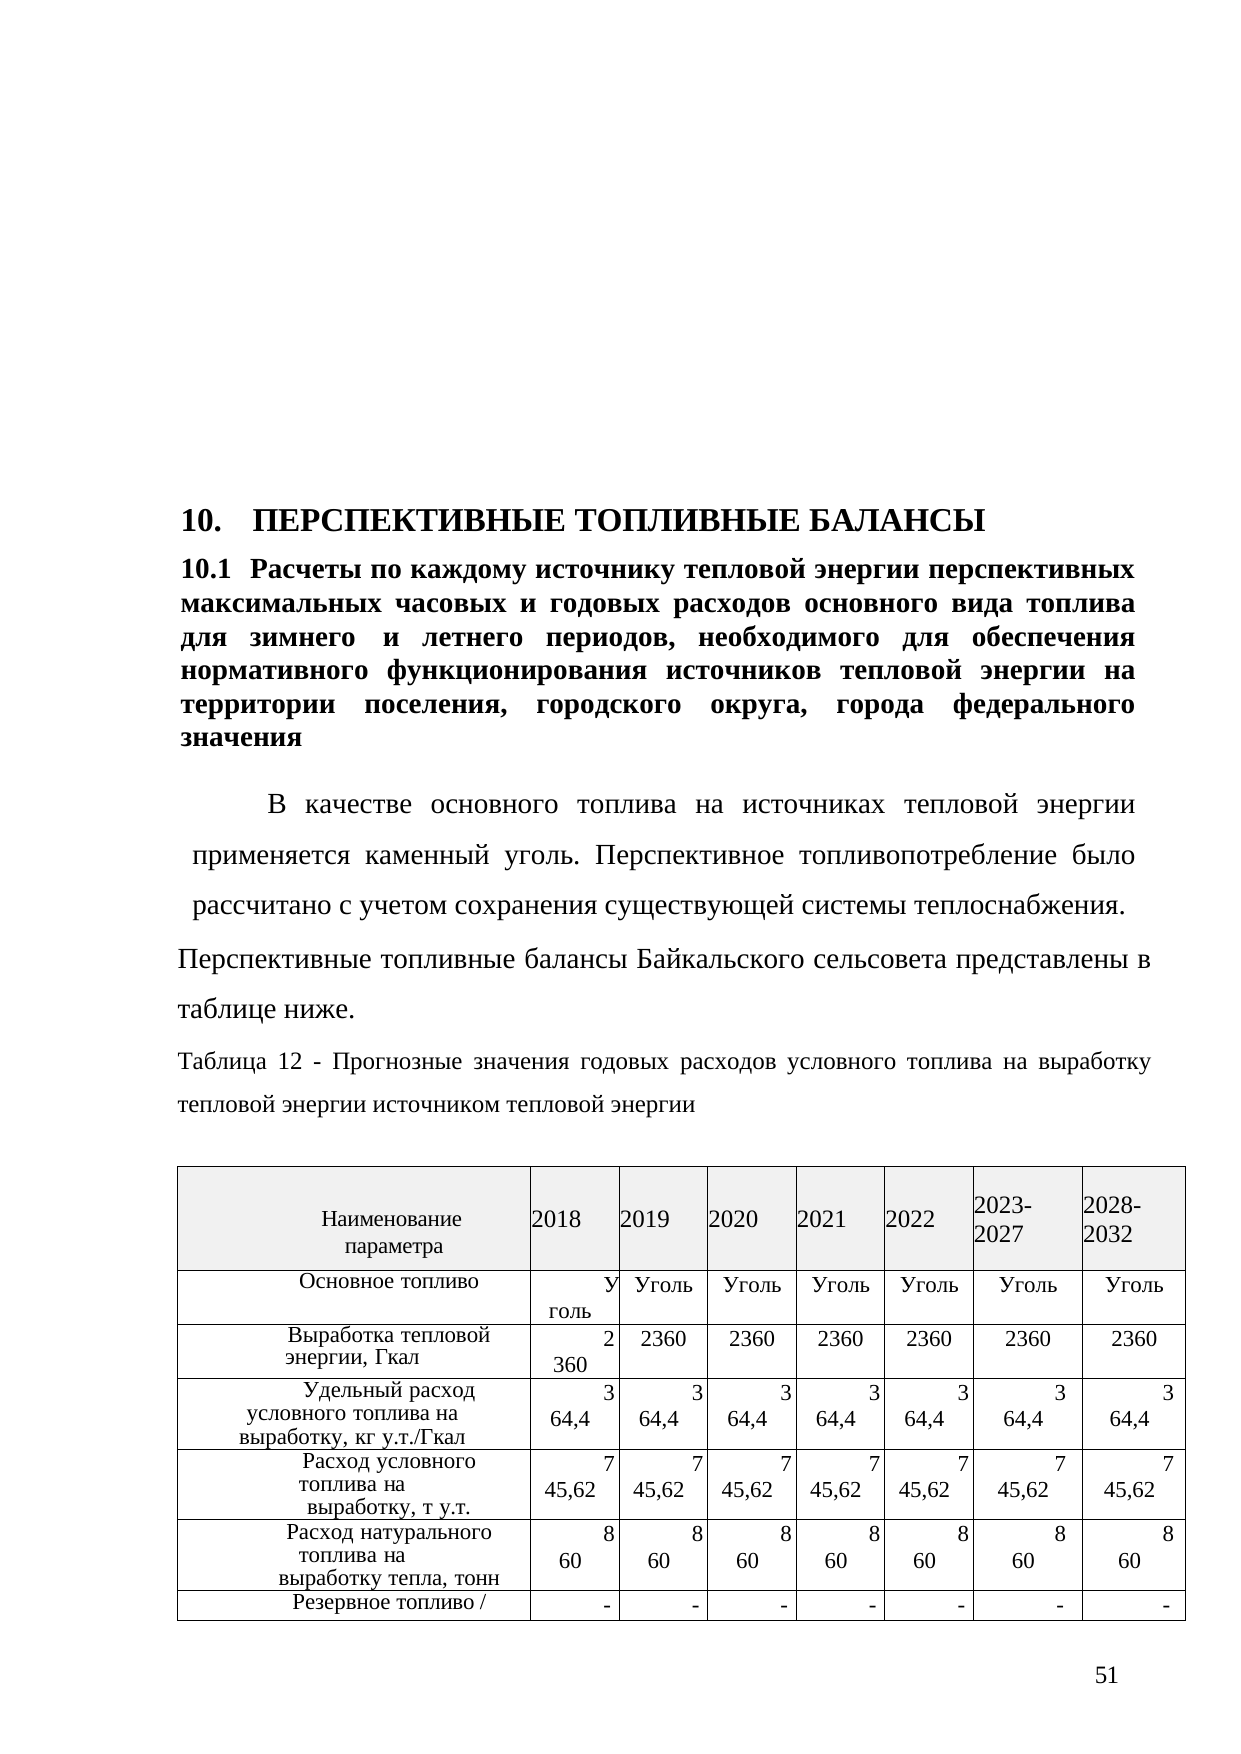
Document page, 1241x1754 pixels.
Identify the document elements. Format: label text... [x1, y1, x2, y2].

table_cell 364,4 [531, 1379, 619, 1449]
table_cell - [708, 1591, 796, 1620]
table_cell 745,62 [708, 1450, 796, 1519]
table_cell 745,62 [885, 1450, 973, 1519]
table_cell 364,4 [620, 1379, 707, 1449]
table_cell Уголь [974, 1271, 1082, 1324]
table_cell Уголь [620, 1271, 707, 1324]
table_cell 860 [620, 1520, 707, 1590]
table_cell Уголь [708, 1271, 796, 1324]
table_cell - [797, 1591, 884, 1620]
table_header 2019 [620, 1167, 707, 1270]
text В качестве основного топлива на источниках тепловой энергии применяется каменный уголь. Перспективное топливопотребление было рассчитано с учетом сохранения существующей системы теплоснабжения. [192, 787, 1136, 921]
table_cell Уголь [531, 1271, 619, 1324]
table_header 2020 [708, 1167, 796, 1270]
table_cell 745,62 [531, 1450, 619, 1519]
table_cell 2360 [974, 1325, 1082, 1378]
table_cell Уголь [797, 1271, 884, 1324]
table_cell 2360 [797, 1325, 884, 1378]
text Таблица 12 - Прогнозные значения годовых расходов условного топлива на выработку тепловой энергии источником тепловой энергии [177, 1046, 1152, 1118]
subtitle Расчеты по каждому источнику тепловой энергии перспективных максимальных часовых и годовых расходов основного вида топлива для зимнего и летнего периодов, необходимого для обеспечения нормативного функционирования источников тепловой энергии на территории поселения, городского округа, города федерального значения [180, 552, 1136, 753]
table_cell 2360 [708, 1325, 796, 1378]
table_cell Удельный расход условного топлива на выработку, кг у.т./Гкал [178, 1379, 530, 1449]
table_cell 364,4 [797, 1379, 884, 1449]
table_cell - [1083, 1591, 1185, 1620]
table_cell 2360 [885, 1325, 973, 1378]
table_header 2022 [885, 1167, 973, 1270]
table_header 2018 [531, 1167, 619, 1270]
table_header 2028-2032 [1083, 1167, 1185, 1270]
table_cell - [974, 1591, 1082, 1620]
subtitle ПЕРСПЕКТИВНЫЕ ТОПЛИВНЫЕ БАЛАНСЫ [180, 500, 1136, 539]
table_cell 364,4 [974, 1379, 1082, 1449]
table_cell Выработка тепловой энергии, Гкал [178, 1325, 530, 1378]
table_cell 860 [885, 1520, 973, 1590]
table_cell 860 [1083, 1520, 1185, 1590]
table_cell 860 [531, 1520, 619, 1590]
table_cell 364,4 [885, 1379, 973, 1449]
table_cell - [885, 1591, 973, 1620]
table_cell 2360 [531, 1325, 619, 1378]
table_cell 745,62 [620, 1450, 707, 1519]
table_cell Уголь [1083, 1271, 1185, 1324]
table_cell Расход натурального топлива на выработку тепла, тонн [178, 1520, 530, 1590]
table_header 2023-2027 [974, 1167, 1082, 1270]
table_header Наименование параметра [178, 1167, 530, 1270]
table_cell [178, 1591, 530, 1620]
table_cell 745,62 [1083, 1450, 1185, 1519]
table_cell Основное топливо [178, 1271, 530, 1324]
table_cell 364,4 [1083, 1379, 1185, 1449]
text Перспективные топливные балансы Байкальского сельсовета представлены в таблице ниже. [177, 941, 1152, 1025]
table_cell 2360 [1083, 1325, 1185, 1378]
table_cell Уголь [885, 1271, 973, 1324]
table_cell 860 [974, 1520, 1082, 1590]
table_header 2021 [797, 1167, 884, 1270]
table_cell - [620, 1591, 707, 1620]
table_cell 860 [797, 1520, 884, 1590]
table_cell 745,62 [974, 1450, 1082, 1519]
table_cell 860 [708, 1520, 796, 1590]
table_cell 745,62 [797, 1450, 884, 1519]
table_cell 2360 [620, 1325, 707, 1378]
table_cell - [531, 1591, 619, 1620]
table_cell 364,4 [708, 1379, 796, 1449]
table_cell Расход условного топлива на выработку, т у.т. [178, 1450, 530, 1519]
